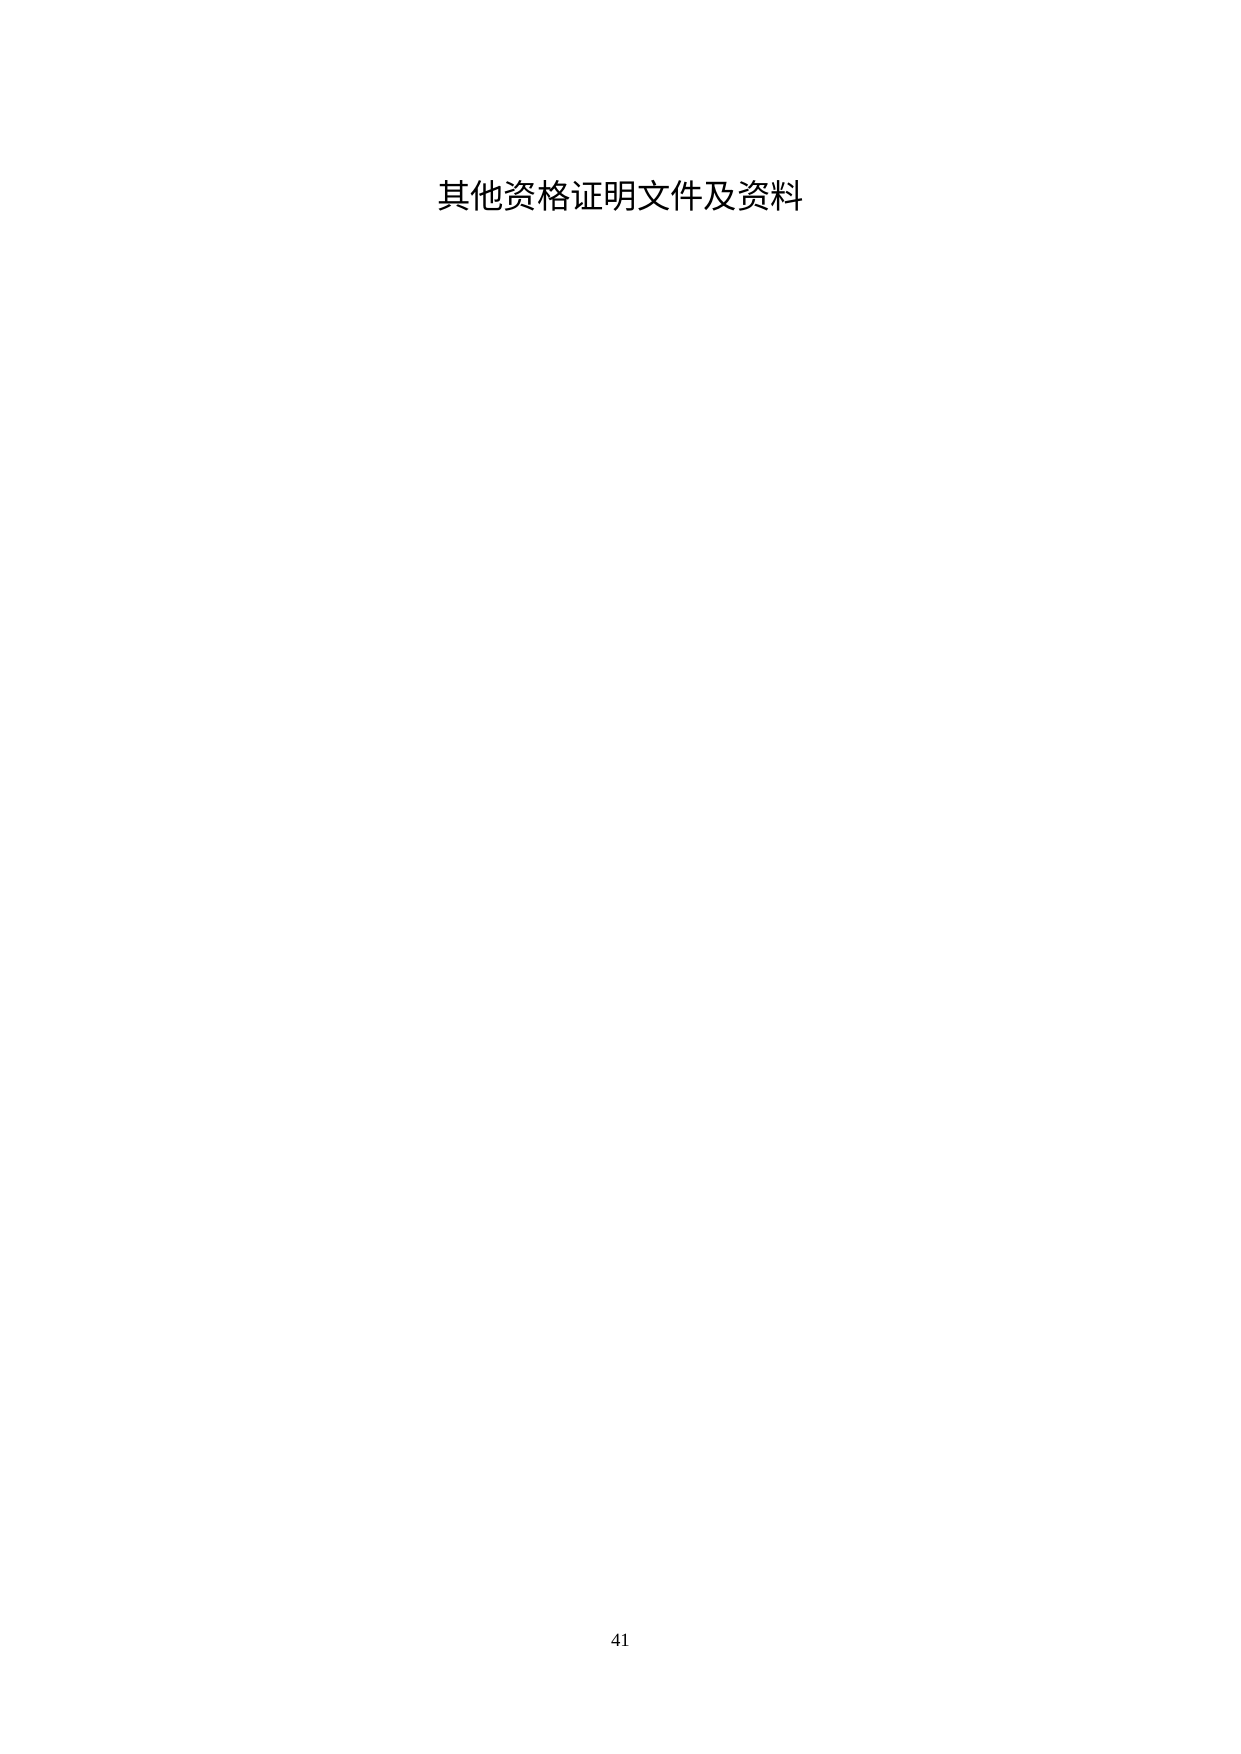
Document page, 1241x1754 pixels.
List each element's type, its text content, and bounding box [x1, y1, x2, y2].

text 其他资格证明文件及资料 [187, 162, 1053, 227]
